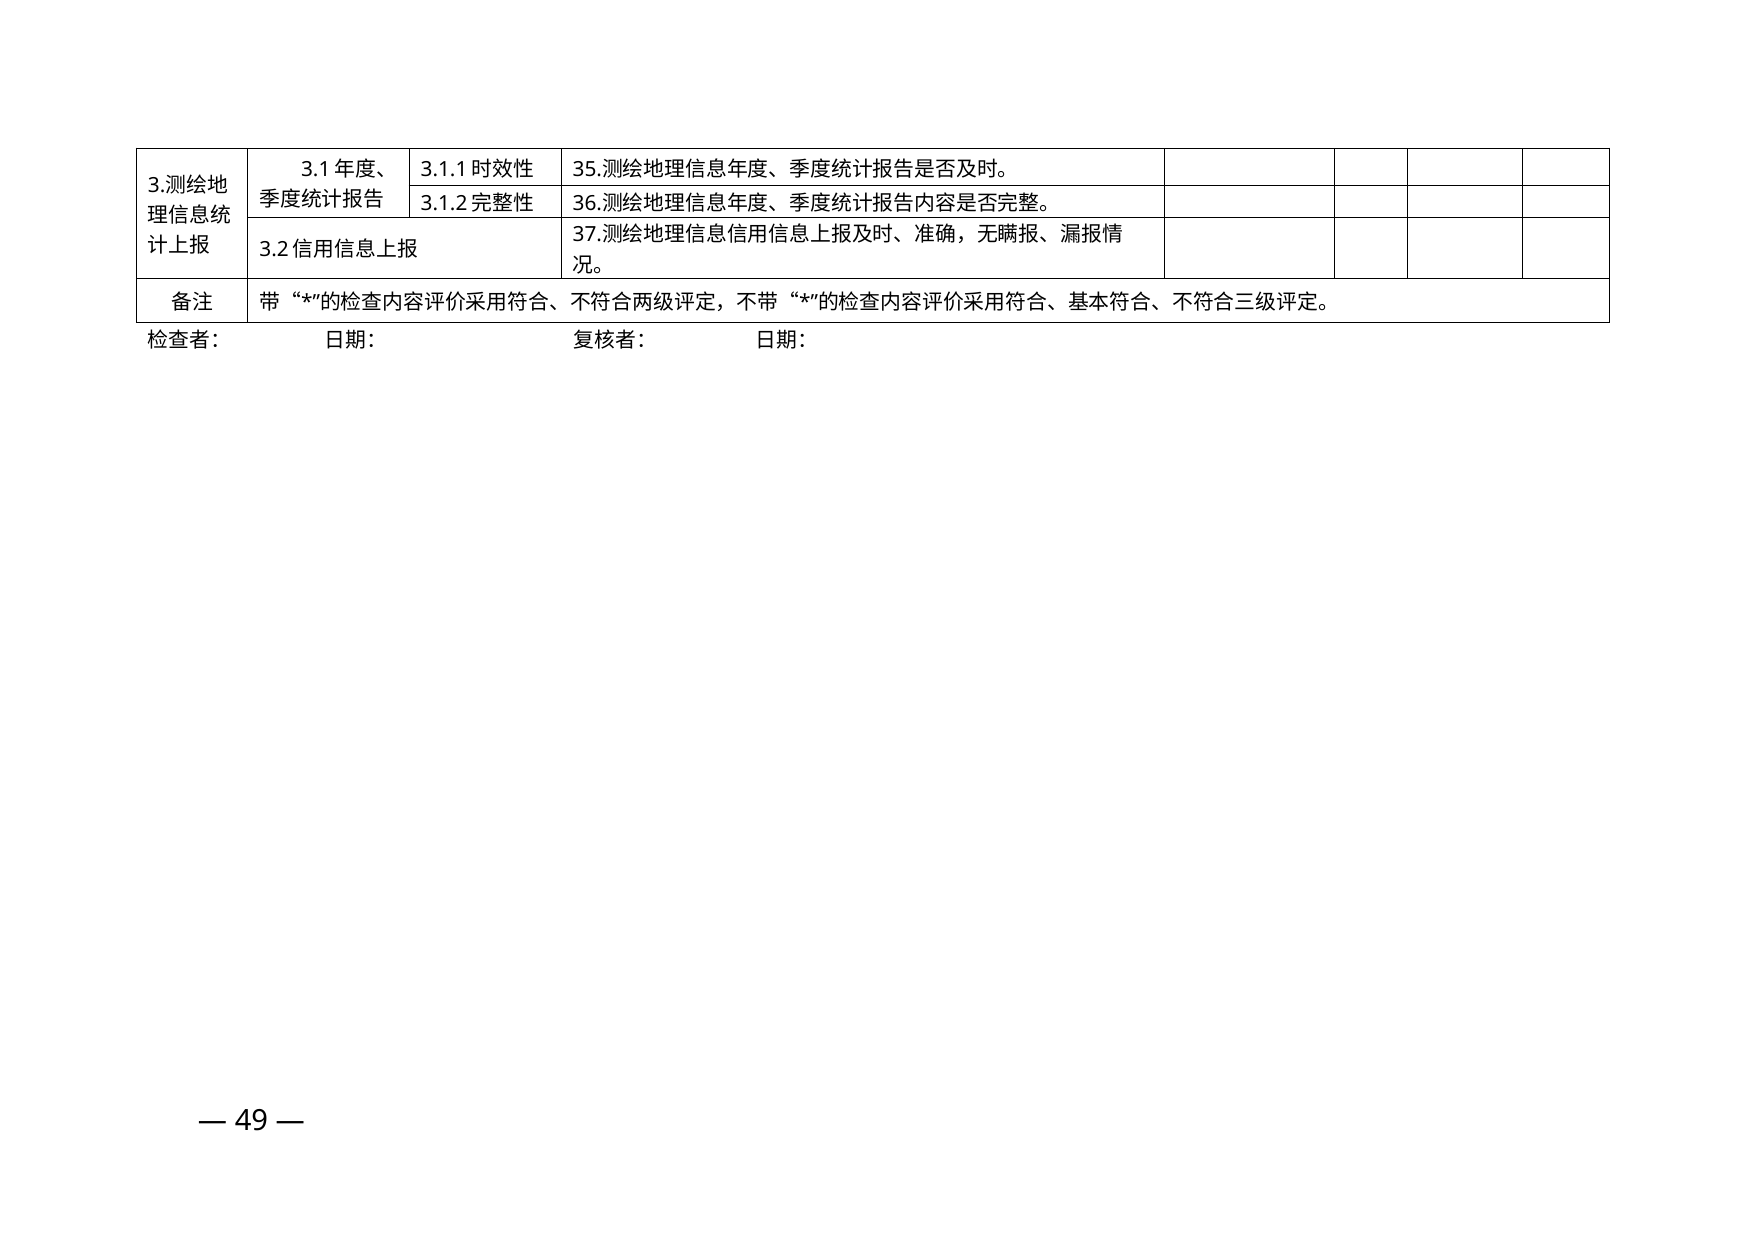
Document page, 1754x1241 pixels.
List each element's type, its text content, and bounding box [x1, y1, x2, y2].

table_cell [1165, 186, 1334, 217]
table_cell 带“*”的检查内容评价采用符合、不符合两级评定，不带“*”的检查内容评价采用符合、基本符合、不符合三级评定。 [248, 279, 1609, 322]
text 检查者： 日期： 复核者： 日期： [148, 323, 1612, 353]
table_cell 备注 [137, 279, 247, 322]
table_cell 35.测绘地理信息年度、季度统计报告是否及时。 [562, 149, 1164, 185]
table_cell [1523, 186, 1609, 217]
table_cell 36.测绘地理信息年度、季度统计报告内容是否完整。 [562, 186, 1164, 217]
table_cell [1408, 218, 1522, 278]
table_cell 3.1.2完整性 [410, 186, 561, 217]
table_cell [1523, 218, 1609, 278]
table_cell 3.测绘地理信息统计上报 [137, 149, 247, 278]
table_cell [1335, 149, 1407, 185]
table_cell 3.2信用信息上报 [248, 218, 561, 278]
table_cell [1523, 149, 1609, 185]
table_cell [1165, 149, 1334, 185]
table_cell [1408, 149, 1522, 185]
table_cell 37.测绘地理信息信用信息上报及时、准确，无瞒报、漏报情况。 [562, 218, 1164, 278]
table_cell [1335, 186, 1407, 217]
table_cell [1335, 218, 1407, 278]
table_cell 3.1.1时效性 [410, 149, 561, 185]
table_cell 3.1年度、季度统计报告 [248, 149, 409, 217]
table_cell [1408, 186, 1522, 217]
table_cell [1165, 218, 1334, 278]
